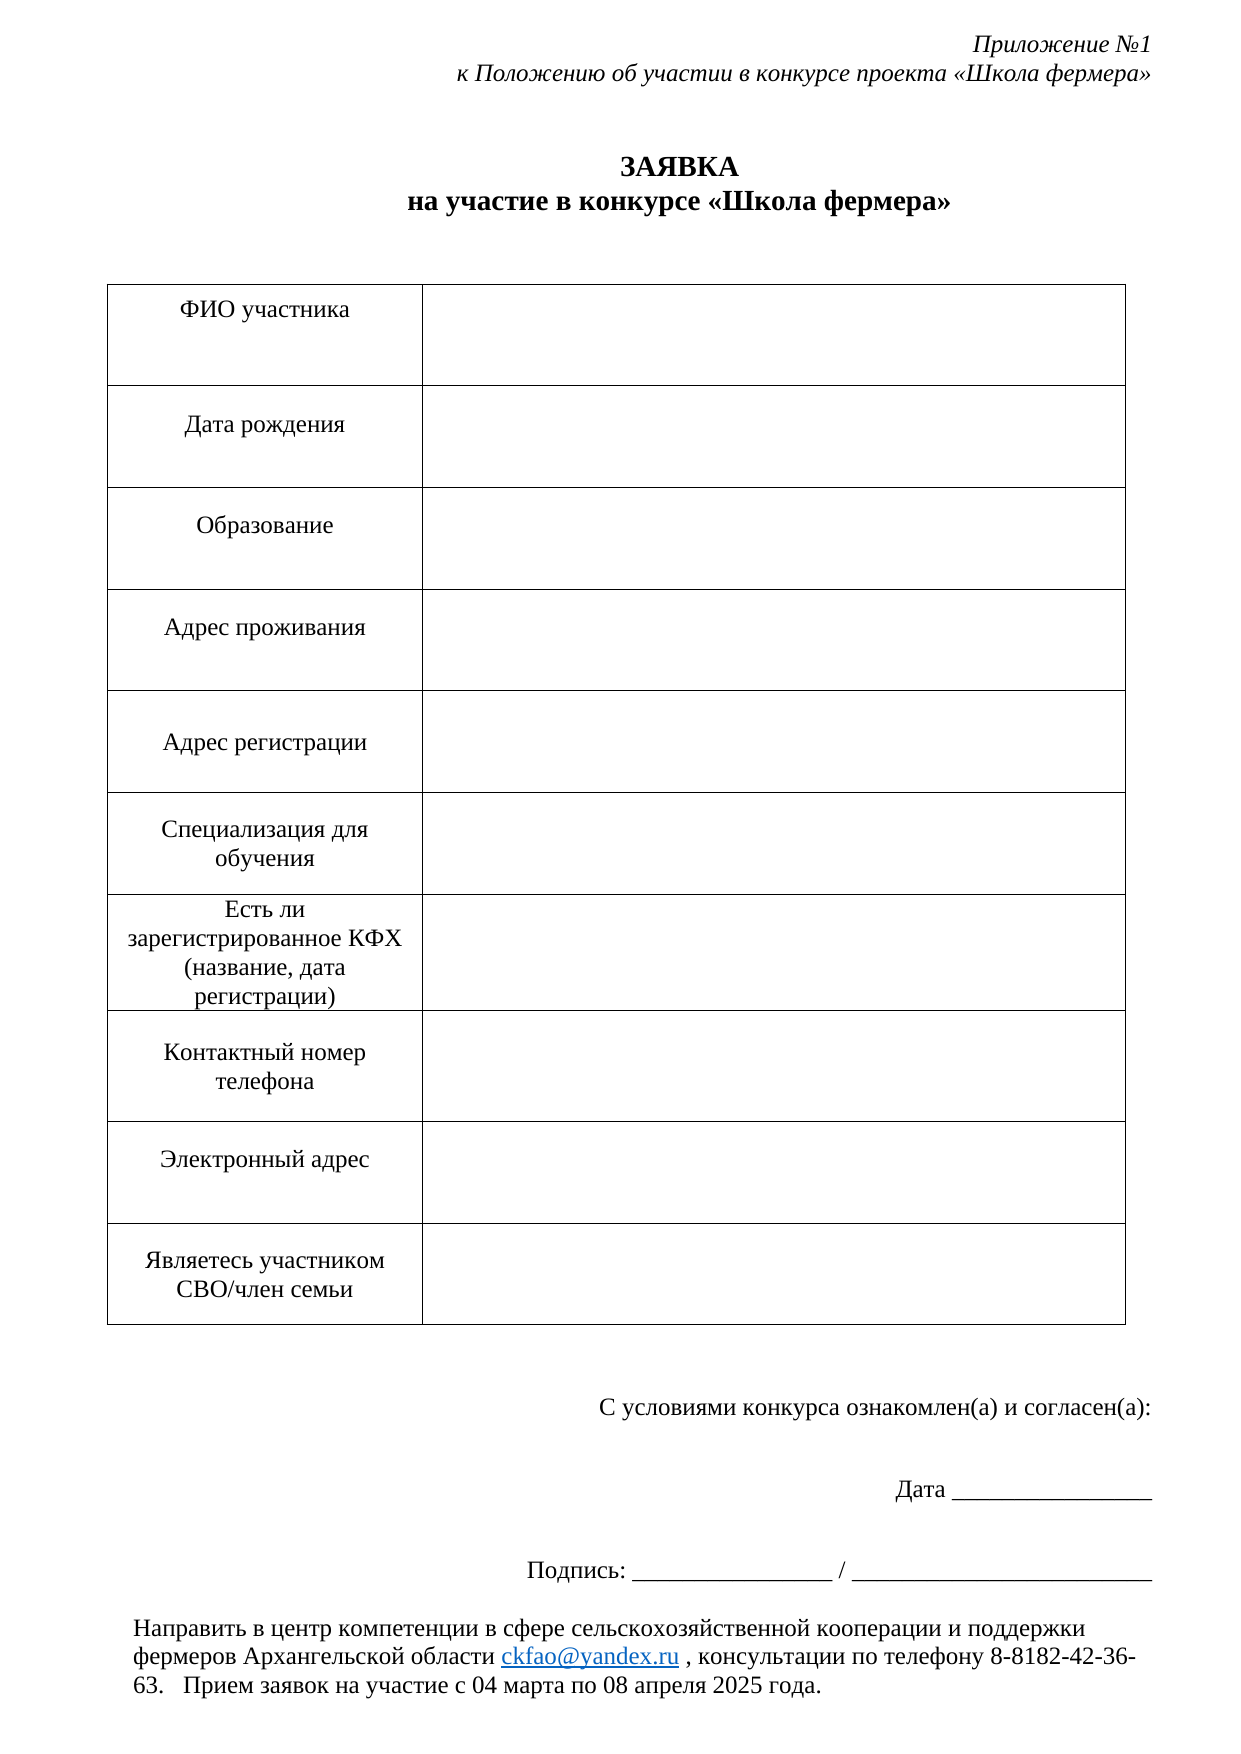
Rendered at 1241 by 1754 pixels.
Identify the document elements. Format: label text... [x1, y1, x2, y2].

text на участие в конкурсе «Школа фермера» [133, 183, 1152, 216]
text Подпись: ________________ / ________________________ [133, 1555, 1152, 1584]
table_cell Адрес проживания [108, 590, 422, 690]
text Приложение №1 [133, 29, 1152, 58]
text ЗАЯВКА [133, 149, 1152, 183]
table_cell Образование [108, 488, 422, 588]
table_header [423, 285, 1125, 385]
table_cell [423, 386, 1125, 487]
text С условиями конкурса ознакомлен(а) и согласен(а): [133, 1392, 1152, 1421]
table_cell [423, 488, 1125, 588]
table_cell [423, 691, 1125, 792]
text Направить в центр компетенции в сфере сельскохозяйственной кооперации и поддержки фермеров Архангельской области ckfao@yandex.ru , консультации по телефону 8-8182-42-36-63. Прием заявок на участие с 04 марта по 08 апреля 2025 года. [133, 1613, 1152, 1699]
table_cell Контактный номер телефона [108, 1011, 422, 1121]
text к Положению об участии в конкурсе проекта «Школа фермера» [133, 58, 1152, 87]
table_cell Адрес регистрации [108, 691, 422, 792]
table_cell Являетесь участником СВО/член семьи [108, 1224, 422, 1324]
text Дата ________________ [133, 1474, 1152, 1502]
table_cell [423, 1122, 1125, 1222]
table_cell Специализация для обучения [108, 793, 422, 893]
table_cell Электронный адрес [108, 1122, 422, 1222]
table_cell Есть ли зарегистрированное КФХ (название, дата регистрации) [108, 895, 422, 1009]
table_cell [423, 590, 1125, 690]
table_cell [423, 895, 1125, 1009]
table_cell Дата рождения [108, 386, 422, 487]
table_cell [423, 1224, 1125, 1324]
table_cell [423, 793, 1125, 893]
table_header ФИО участника [108, 285, 422, 385]
table_cell [423, 1011, 1125, 1121]
